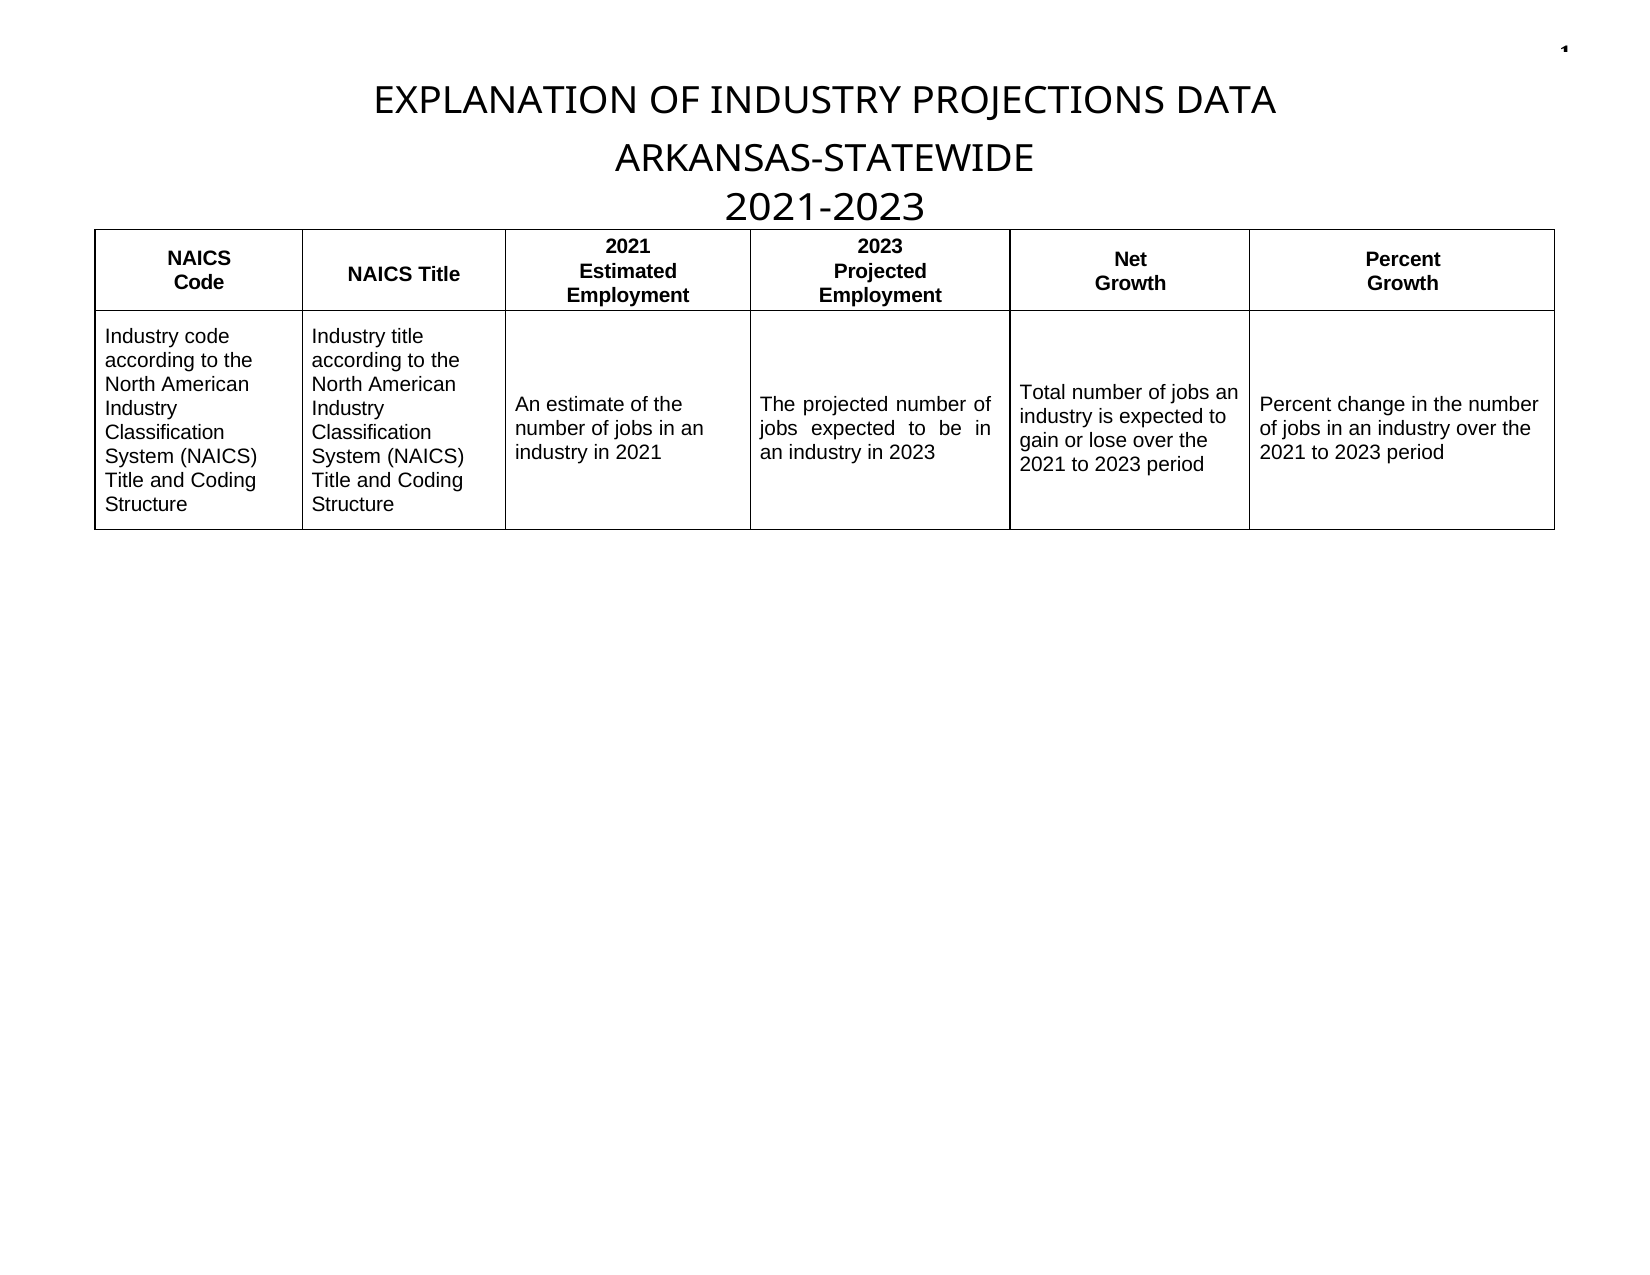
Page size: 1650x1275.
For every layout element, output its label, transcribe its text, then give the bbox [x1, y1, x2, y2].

table_cell An estimate of the number of jobs in an industry in 2021 [506, 311, 750, 528]
table_header Net Growth [1011, 230, 1249, 310]
table_cell Industry title according to the North American Industry Classification System (NAICS) Title and Coding Structure [303, 311, 505, 528]
table_header NAICS Title [303, 230, 505, 310]
table_header NAICS Code [96, 230, 302, 310]
text 2021-2023 [108, 189, 1542, 228]
table_cell The projected number of jobs expected to be in an industry in 2023 [751, 311, 1009, 528]
table_cell Percent change in the number of jobs in an industry over the 2021 to 2023 period [1250, 311, 1554, 528]
subtitle EXPLANATION OF INDUSTRY PROJECTIONS DATA ARKANSAS-STATEWIDE [371, 74, 1278, 182]
table_cell Total number of jobs an industry is expected to gain or lose over the 2021 to 2023 period [1011, 311, 1249, 528]
table_header 2023 Projected Employment [751, 230, 1009, 310]
table_cell Industry code according to the North American Industry Classification System (NAICS) Title and Coding Structure [96, 311, 302, 528]
table_header 2021 Estimated Employment [506, 230, 750, 310]
table_header Percent Growth [1250, 230, 1554, 310]
